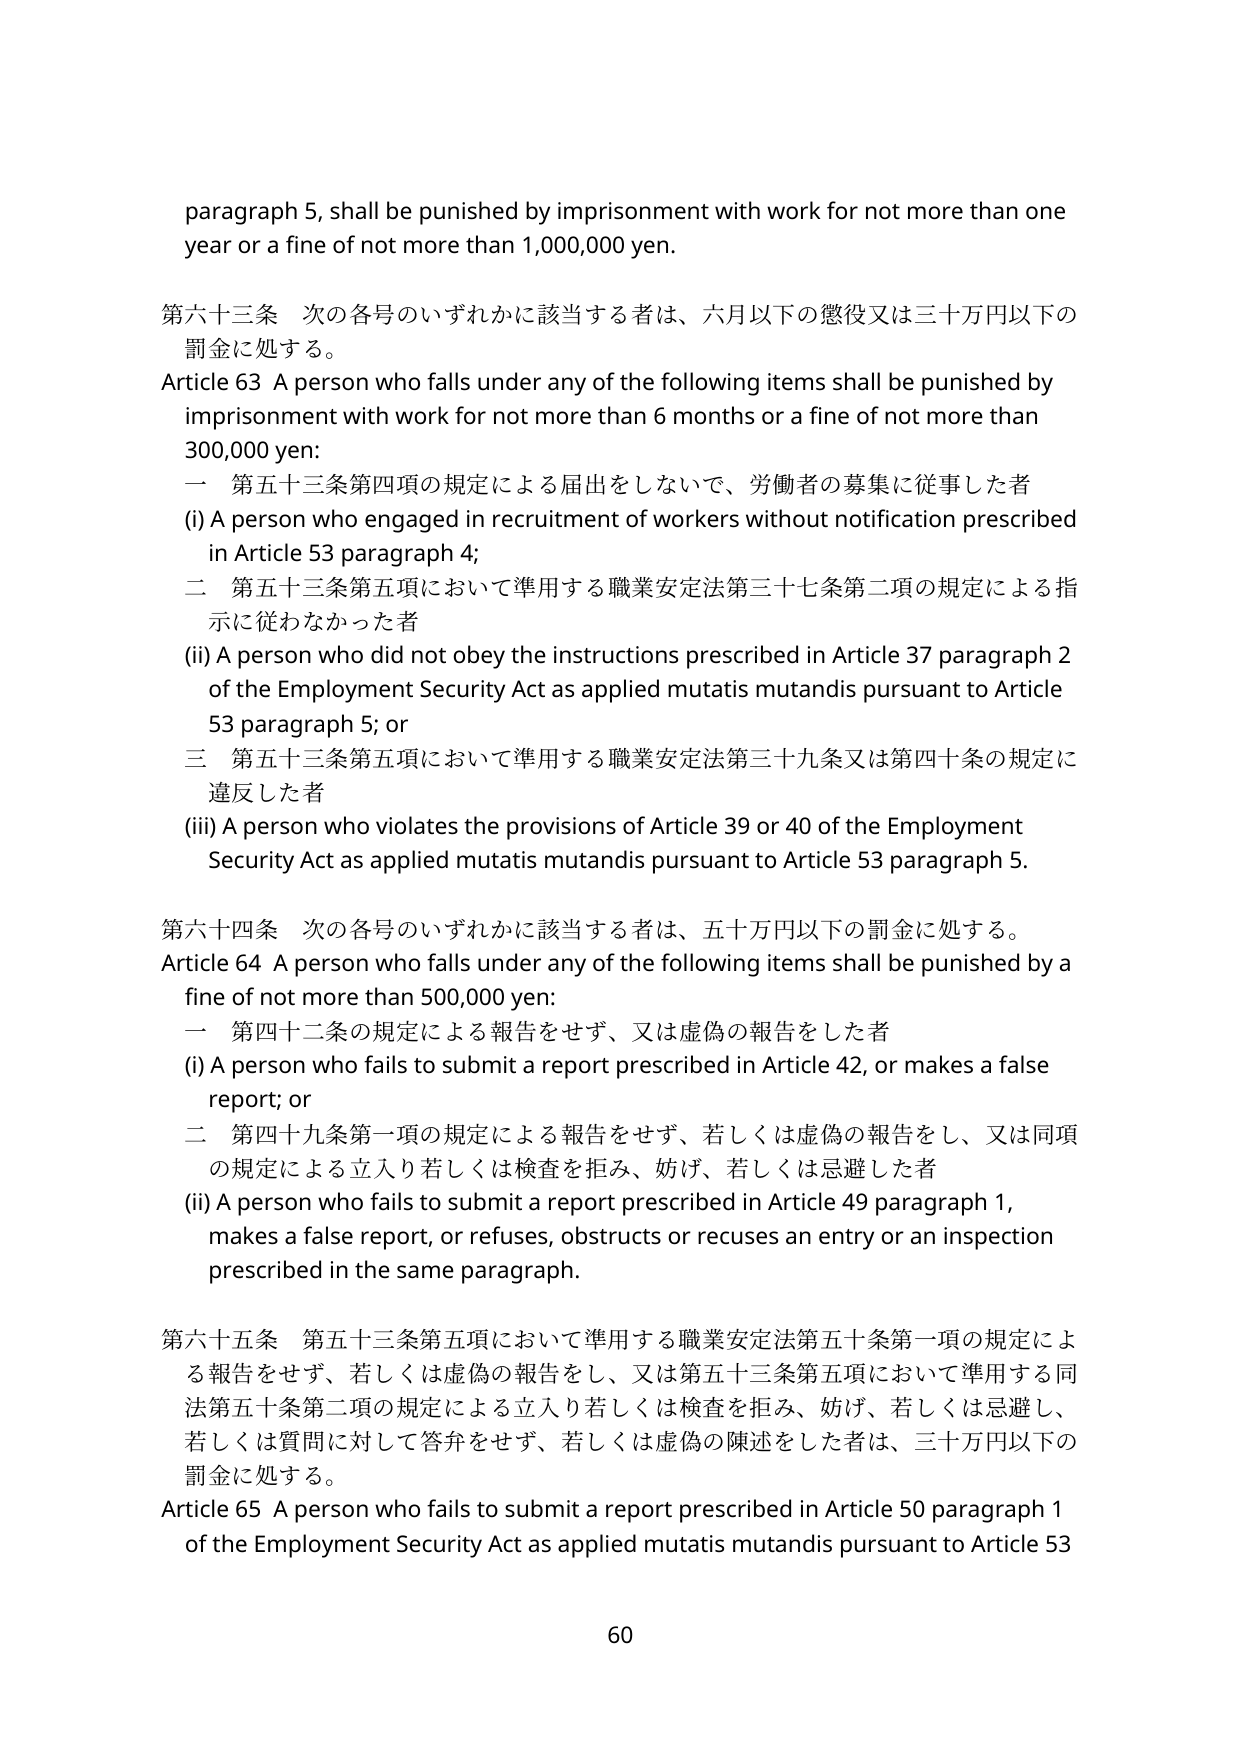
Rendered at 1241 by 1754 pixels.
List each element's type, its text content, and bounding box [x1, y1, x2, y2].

text 三 第五十三条第五項において準用する職業安定法第三十九条又は第四十条の規定に違反した者 [184, 740, 1079, 809]
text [161, 1492, 1079, 1560]
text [161, 194, 1079, 262]
text (i) A person who fails to submit a report prescribed in Article 42, or makes a false report; or [184, 1048, 1079, 1116]
text (iii) A person who violates the provisions of Article 39 or 40 of the Employment Security Act as applied mutatis mutandis pursuant to Article 53 paragraph 5. [184, 809, 1079, 877]
text (ii) A person who fails to submit a report prescribed in Article 49 paragraph 1, makes a false report, or refuses, obstructs or recuses an entry or an inspection prescribed in the same paragraph. [184, 1184, 1079, 1287]
text 二 第五十三条第五項において準用する職業安定法第三十七条第二項の規定による指示に従わなかった者 [184, 569, 1079, 638]
text 二 第四十九条第一項の規定による報告をせず、若しくは虚偽の報告をし、又は同項の規定による立入り若しくは検査を拒み、妨げ、若しくは忌避した者 [184, 1116, 1079, 1184]
text 一 第四十二条の規定による報告をせず、又は虚偽の報告をした者 [184, 1014, 1079, 1048]
text 第六十五条 第五十三条第五項において準用する職業安定法第五十条第一項の規定による報告をせず、若しくは虚偽の報告をし、又は第五十三条第五項において準用する同法第五十条第二項の規定による立入り若しくは検査を拒み、妨げ、若しくは忌避し、若しくは質問に対して答弁をせず、若しくは虚偽の陳述をした者は、三十万円以下の罰金に処する。 [161, 1321, 1079, 1492]
text 一 第五十三条第四項の規定による届出をしないで、労働者の募集に従事した者 [184, 467, 1079, 501]
text (i) A person who engaged in recruitment of workers without notification prescribed in Article 53 paragraph 4; [184, 501, 1079, 569]
text 第六十三条 次の各号のいずれかに該当する者は、六月以下の懲役又は三十万円以下の罰金に処する。 [161, 296, 1079, 364]
text Article 63 A person who falls under any of the following items shall be punished by imprisonment with work for not more than 6 months or a fine of not more than 300,000 yen: [161, 364, 1079, 467]
text 第六十四条 次の各号のいずれかに該当する者は、五十万円以下の罰金に処する。 [161, 911, 1079, 945]
text Article 64 A person who falls under any of the following items shall be punished by a fine of not more than 500,000 yen: [161, 945, 1079, 1014]
text (ii) A person who did not obey the instructions prescribed in Article 37 paragraph 2 of the Employment Security Act as applied mutatis mutandis pursuant to Article 53 paragraph 5; or [184, 638, 1079, 740]
